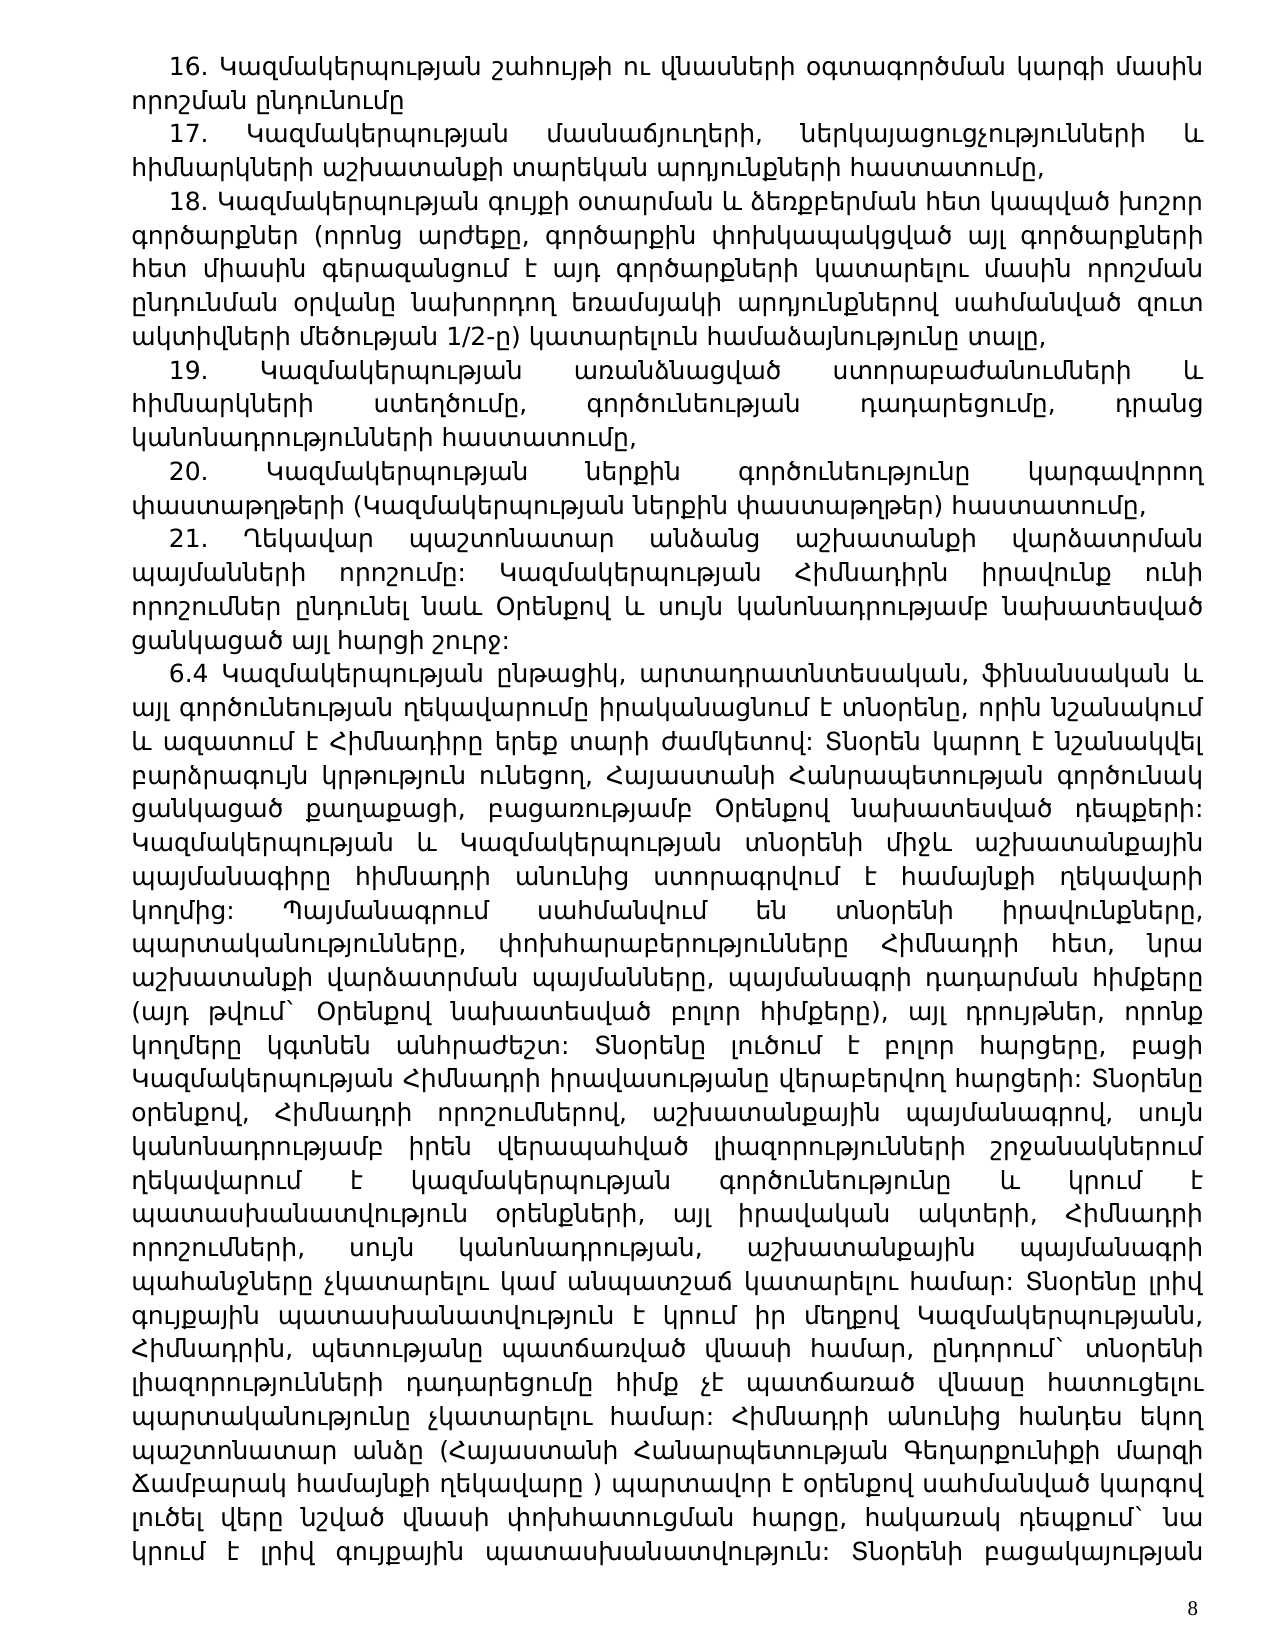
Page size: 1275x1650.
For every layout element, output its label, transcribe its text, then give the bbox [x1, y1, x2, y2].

text 18. Կազմակերպության գույքի օտարման և ձեռքբերման հետ կապված խոշոր գործարքներ (որոնց արժեքը, գործարքին փոխկապակցված այլ գործարքների հետ միասին գերազանցում է այդ գործարքների կատարելու մասին որոշման ընդունման օրվանը նախորդող եռամսյակի արդյունքներով սահմանված զուտ ակտիվների մեծության 1/2-ը) կատարելուն համաձայնությունը տալը, [131, 187, 1204, 351]
text 16. Կազմակերպության շահույթի ու վնասների օգտագործման կարգի մասին որոշման ընդունումը [131, 52, 1204, 115]
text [131, 659, 1204, 1566]
text 17. Կազմակերպության մասնաճյուղերի, ներկայացուցչությունների և հիմնարկների աշխատանքի տարեկան արդյունքների հաստատումը, [131, 119, 1204, 182]
text 21. Ղեկավար պաշտոնատար անձանց աշխատանքի վարձատրման պայմանների որոշումը: Կազմակերպության Հիմնադիրն իրավունք ունի որոշումներ ընդունել նաև Օրենքով և սույն կանոնադրությամբ նախատեսված ցանկացած այլ հարցի շուրջ: [131, 524, 1204, 655]
text 20. Կազմակերպության ներքին գործունեությունը կարգավորող փաստաթղթերի (Կազմակերպության ներքին փաստաթղթեր) հաստատումը, [131, 457, 1204, 520]
text 19. Կազմակերպության առանձնացված ստորաբաժանումների և հիմնարկների ստեղծումը, գործունեության դադարեցումը, դրանց կանոնադրությունների հաստատումը, [131, 356, 1204, 452]
